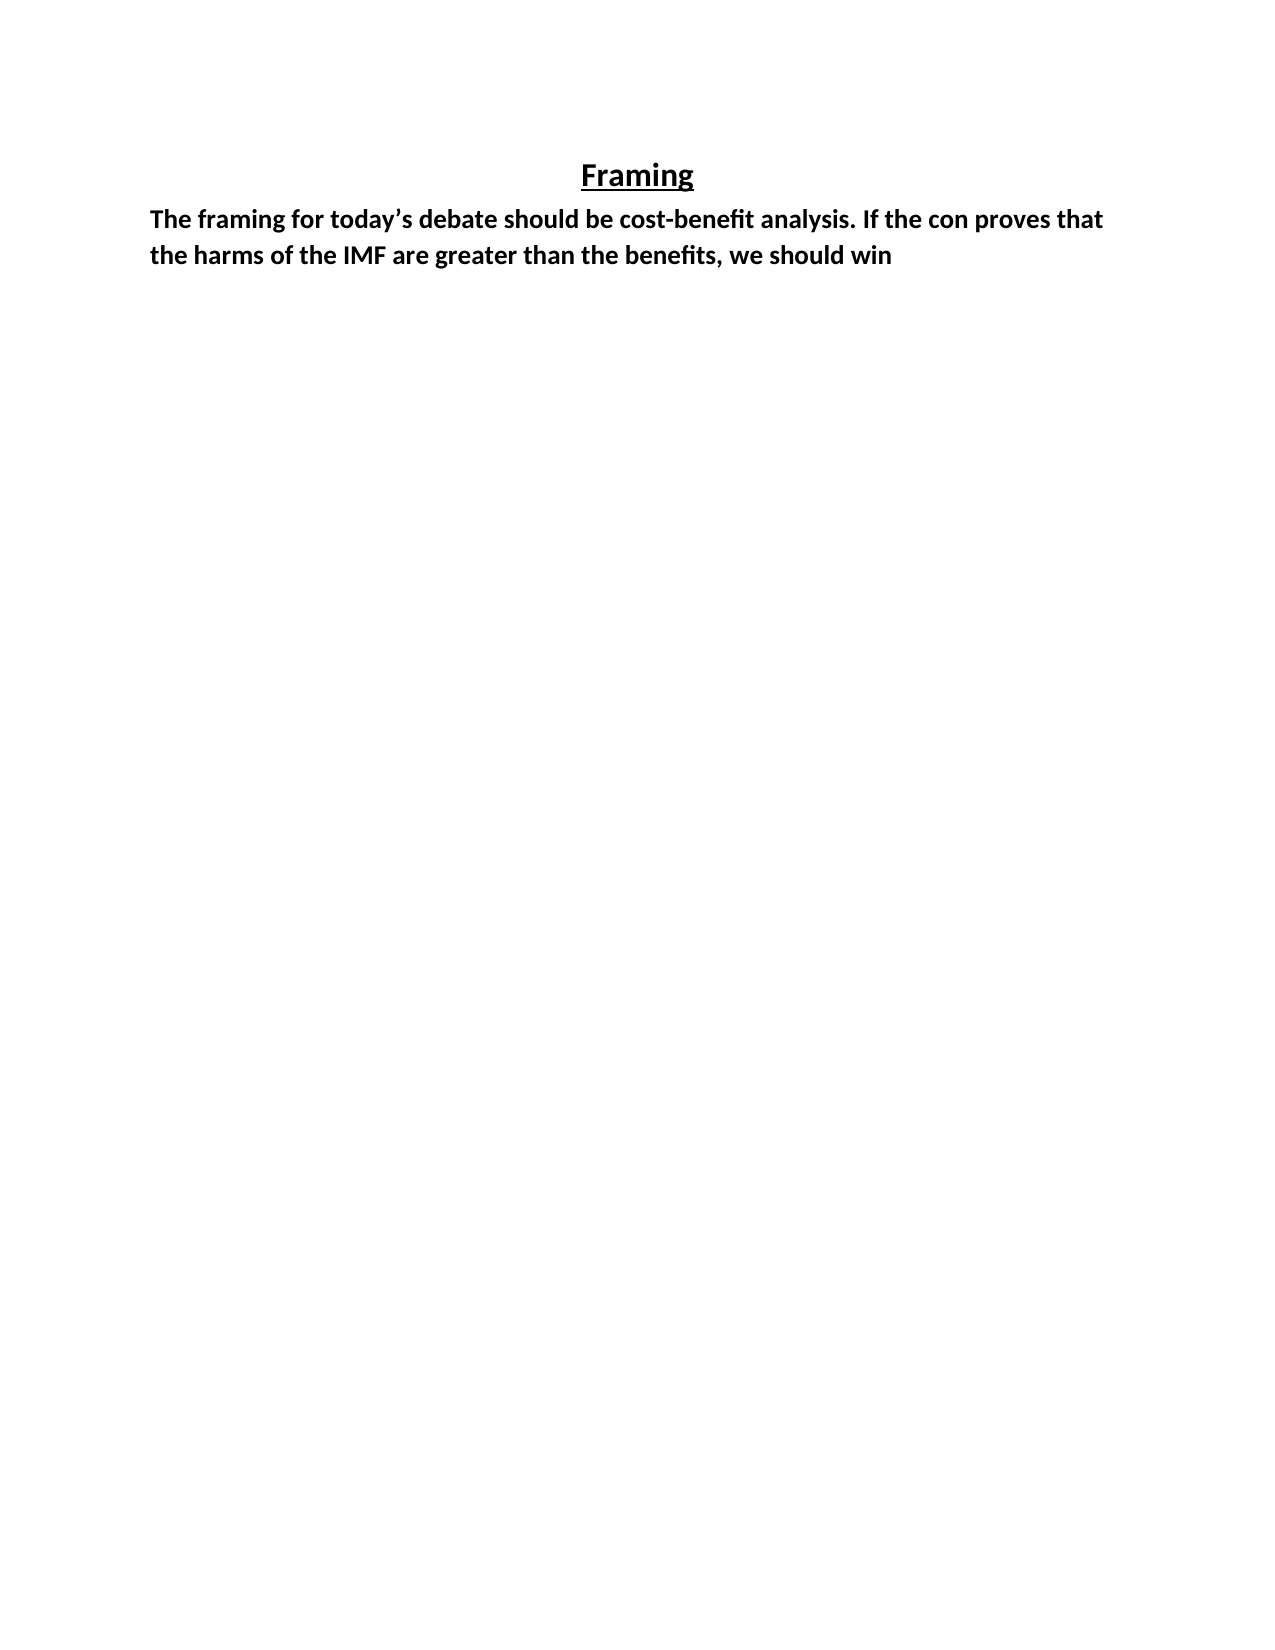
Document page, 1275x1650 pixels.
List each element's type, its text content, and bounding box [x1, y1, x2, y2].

subtitle The framing for today’s debate should be cost-benefit analysis. If the con proves that the harms of the IMF are greater than the benefits, we should win [150, 202, 1125, 271]
subtitle Framing [150, 154, 1125, 195]
